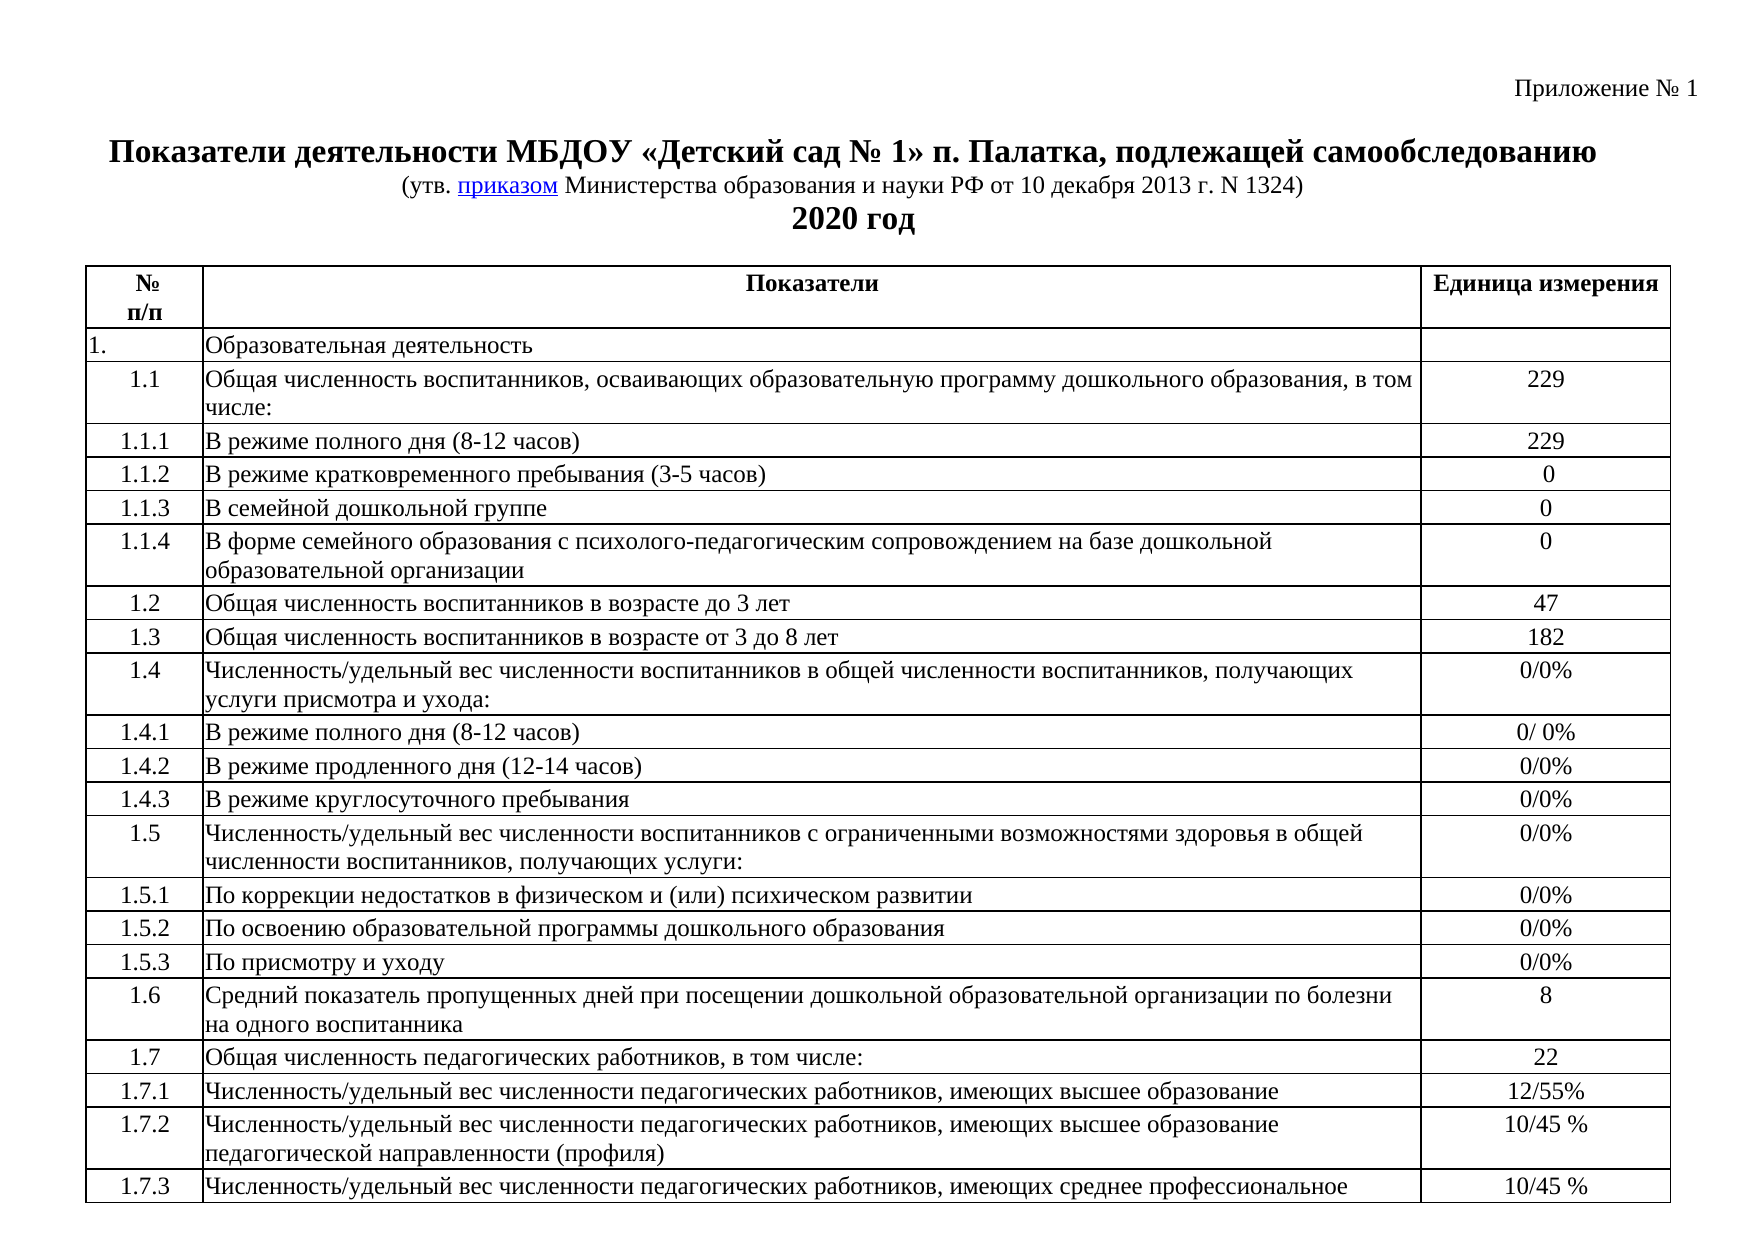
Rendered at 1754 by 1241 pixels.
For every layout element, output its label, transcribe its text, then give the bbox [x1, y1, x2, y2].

table_cell 1.1.2 [87, 458, 202, 489]
table_cell Численность/удельный вес численности педагогических работников, имеющих высшее образование педагогической направленности (профиля) [204, 1108, 1420, 1168]
table_cell По коррекции недостатков в физическом и (или) психическом развитии [204, 878, 1420, 910]
table_cell 1.1.4 [87, 525, 202, 585]
table_cell 0/0% [1422, 912, 1670, 944]
table_cell В режиме продленного дня (12-14 часов) [204, 749, 1420, 781]
table_cell 22 [1422, 1041, 1670, 1073]
table_cell 0/0% [1422, 749, 1670, 781]
table_cell В режиме полного дня (8-12 часов) [204, 424, 1420, 456]
table_cell 0/0% [1422, 654, 1670, 714]
table_cell 229 [1422, 362, 1670, 423]
table_header Показатели [204, 267, 1420, 327]
table_cell 0/0% [1422, 878, 1670, 910]
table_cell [204, 1170, 1420, 1202]
table_cell 1.4.1 [87, 716, 202, 748]
table_cell 1.7.3 [87, 1170, 202, 1202]
table_cell Общая численность воспитанников в возрасте до 3 лет [204, 587, 1420, 619]
table_cell В режиме полного дня (8-12 часов) [204, 716, 1420, 748]
table_cell 1.7.2 [87, 1108, 202, 1168]
table_header Единица измерения [1422, 267, 1670, 327]
table_cell 1.5.2 [87, 912, 202, 944]
table_cell По освоению образовательной программы дошкольного образования [204, 912, 1420, 944]
table_cell 10/45 % [1422, 1170, 1670, 1202]
table_cell 1.1 [87, 362, 202, 423]
table_cell 1.4 [87, 654, 202, 714]
table_cell 0/0% [1422, 945, 1670, 977]
table_cell 1.3 [87, 620, 202, 652]
table_cell 182 [1422, 620, 1670, 652]
table_cell 1.6 [87, 979, 202, 1039]
table_cell 0/0% [1422, 783, 1670, 814]
text Показатели деятельности МБДОУ «Детский сад № 1» п. Палатка, подлежащей самообследованию [0, 131, 1698, 170]
table_cell 1.5.3 [87, 945, 202, 977]
table_cell Общая численность педагогических работников, в том числе: [204, 1041, 1420, 1073]
table_cell 1.4.3 [87, 783, 202, 814]
table_cell Численность/удельный вес численности воспитанников с ограниченными возможностями здоровья в общей численности воспитанников, получающих услуги: [204, 816, 1420, 877]
table_cell 1. [87, 329, 202, 361]
table_cell 1.7 [87, 1041, 202, 1073]
text 2020 год [0, 198, 1698, 265]
table_cell 1.4.2 [87, 749, 202, 781]
table_cell 1.7.1 [87, 1074, 202, 1106]
table_cell Средний показатель пропущенных дней при посещении дошкольной образовательной организации по болезни на одного воспитанника [204, 979, 1420, 1039]
table_cell 0 [1422, 525, 1670, 585]
table_cell 1.5.1 [87, 878, 202, 910]
table_cell 0/0% [1422, 816, 1670, 877]
table_cell 10/45 % [1422, 1108, 1670, 1168]
table_cell В семейной дошкольной группе [204, 491, 1420, 523]
table_cell 1.1.1 [87, 424, 202, 456]
table_cell 47 [1422, 587, 1670, 619]
table_cell 1.2 [87, 587, 202, 619]
table_cell 0 [1422, 458, 1670, 489]
text Приложение № 1 [0, 73, 1698, 102]
table_cell Общая численность воспитанников в возрасте от 3 до 8 лет [204, 620, 1420, 652]
text (утв. приказом Министерства образования и науки РФ от 10 декабря 2013 г. N 1324) [0, 170, 1698, 198]
table_cell 0 [1422, 491, 1670, 523]
table_cell 8 [1422, 979, 1670, 1039]
table_cell В режиме кратковременного пребывания (3-5 часов) [204, 458, 1420, 489]
table_cell 0/ 0% [1422, 716, 1670, 748]
table_cell [1422, 329, 1670, 361]
table_cell 229 [1422, 424, 1670, 456]
table_cell Общая численность воспитанников, осваивающих образовательную программу дошкольного образования, в том числе: [204, 362, 1420, 423]
table_cell Численность/удельный вес численности воспитанников в общей численности воспитанников, получающих услуги присмотра и ухода: [204, 654, 1420, 714]
table_header № п/п [87, 267, 202, 327]
table_cell 1.1.3 [87, 491, 202, 523]
table_cell Образовательная деятельность [204, 329, 1420, 361]
table_cell 12/55% [1422, 1074, 1670, 1106]
table_cell В режиме круглосуточного пребывания [204, 783, 1420, 814]
table_cell 1.5 [87, 816, 202, 877]
table_cell В форме семейного образования с психолого-педагогическим сопровождением на базе дошкольной образовательной организации [204, 525, 1420, 585]
table_cell Численность/удельный вес численности педагогических работников, имеющих высшее образование [204, 1074, 1420, 1106]
table_cell По присмотру и уходу [204, 945, 1420, 977]
